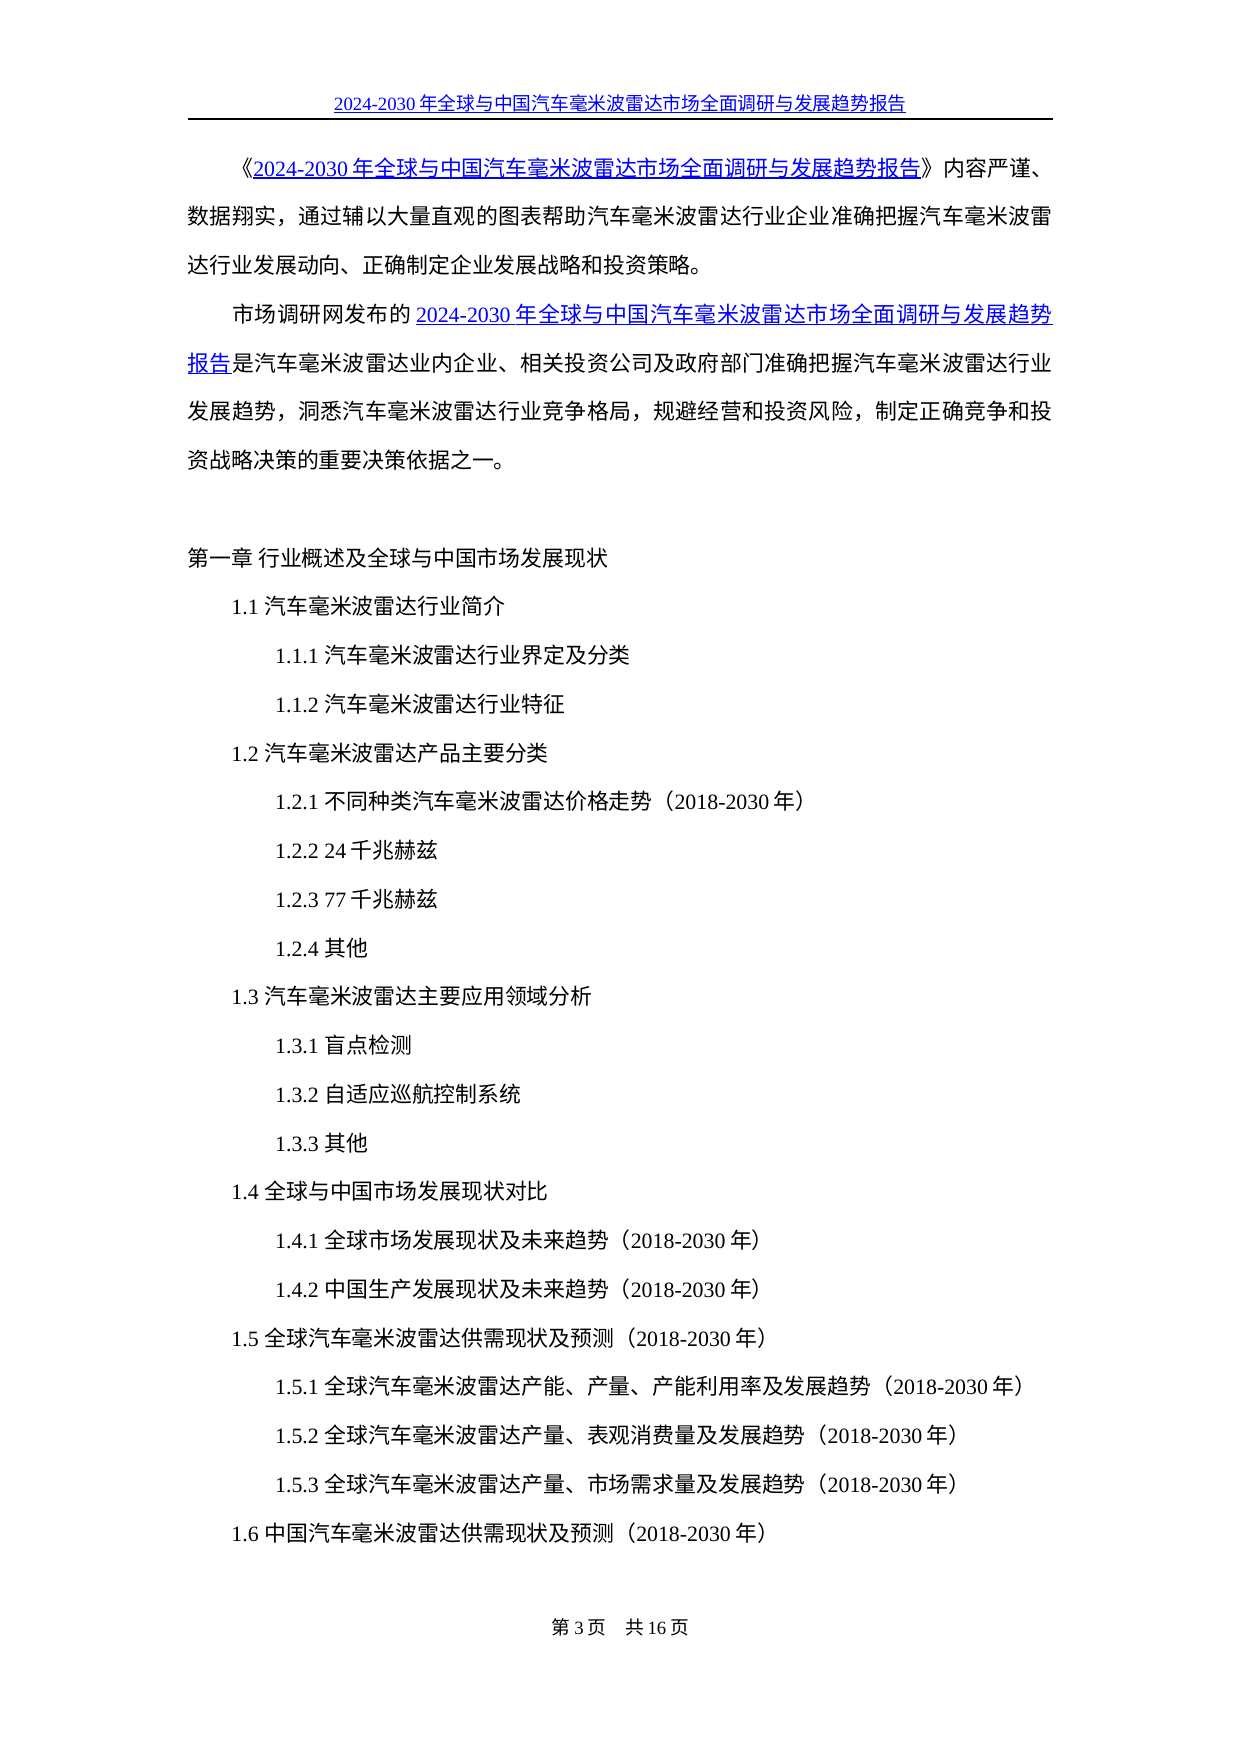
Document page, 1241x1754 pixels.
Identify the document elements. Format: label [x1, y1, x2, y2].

text [187, 150, 1053, 1548]
